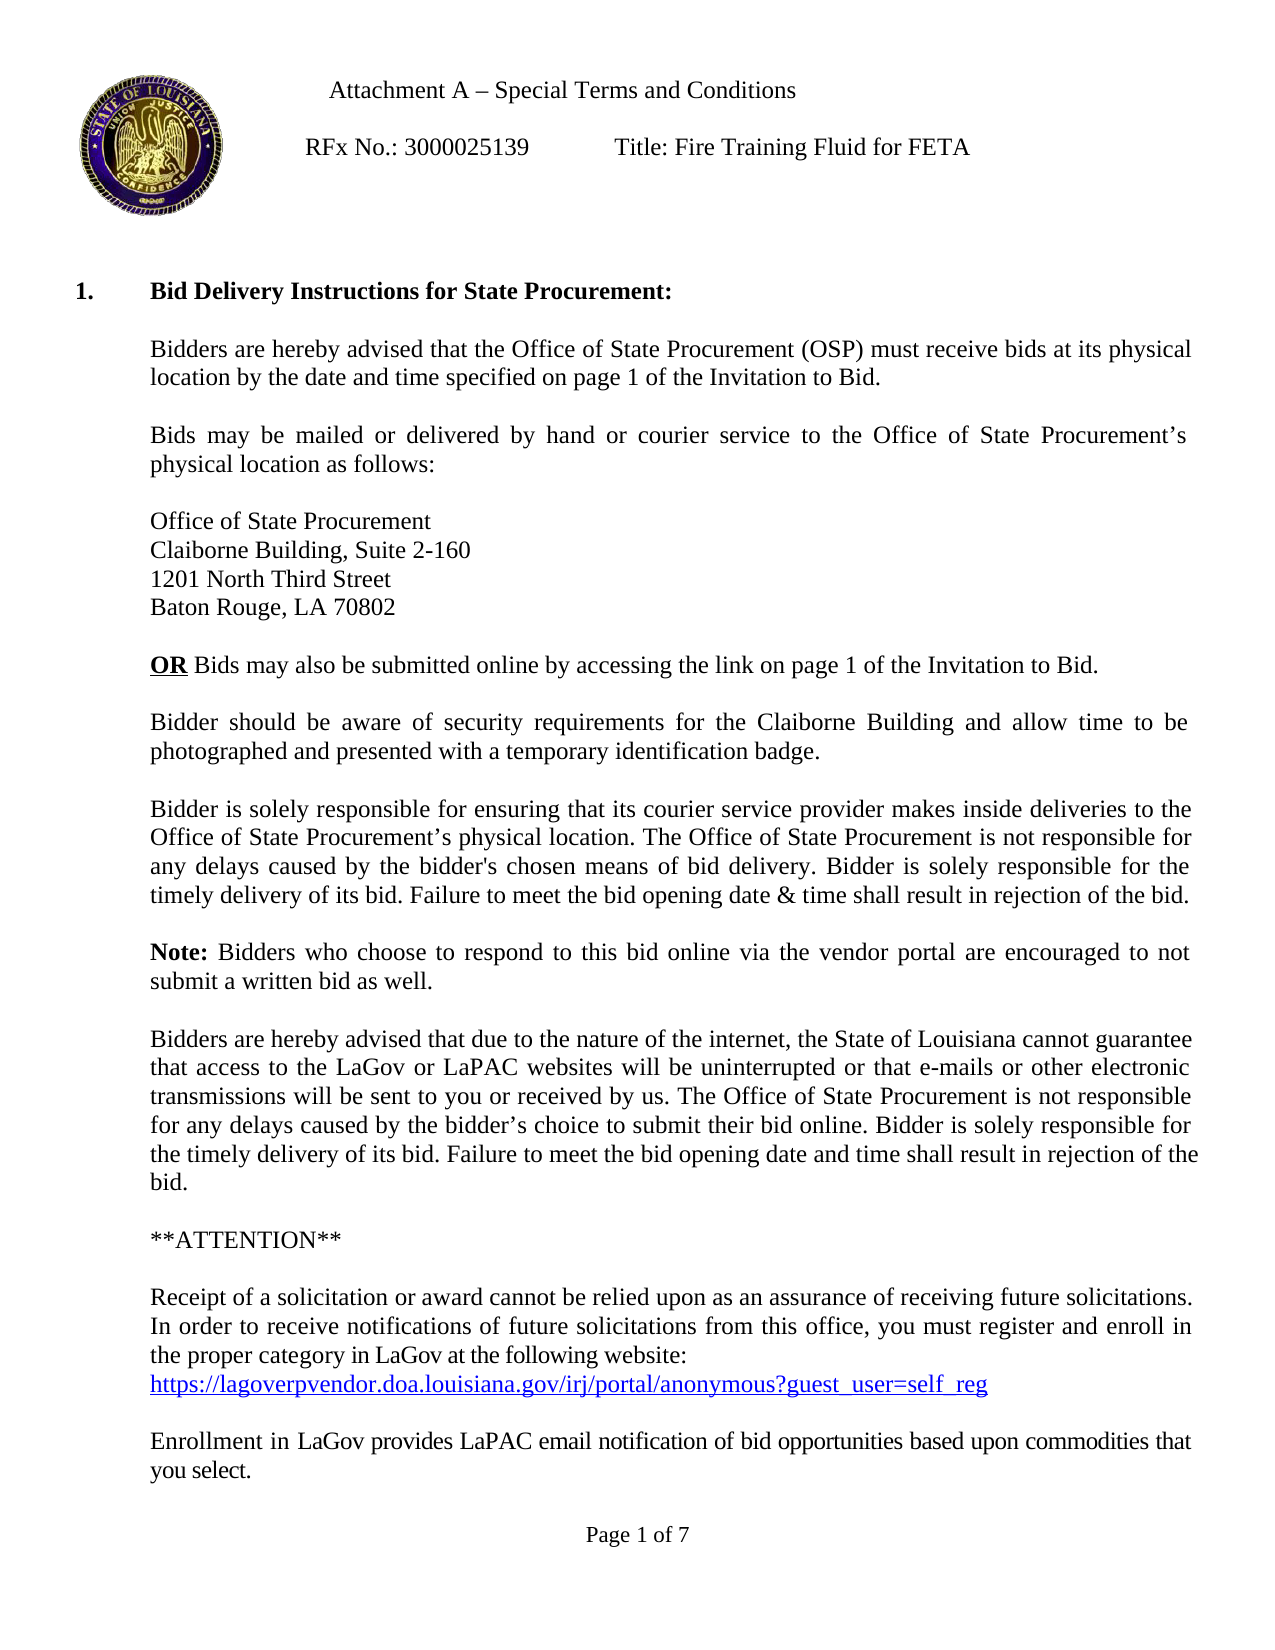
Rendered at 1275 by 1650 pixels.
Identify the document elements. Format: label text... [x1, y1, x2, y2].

list Bid Delivery Instructions for State Procurement: [75, 276, 1200, 305]
text Bidders are hereby advised that due to the nature of the internet, the State of Louisiana cannot guarantee that access to the LaGov or LaPAC websites will be uninterrupted or that e-mails or other electronic transmissions will be sent to you or received by us. The Office of State Procurement is not responsible for any delays caused by the bidder’s choice to submit their bid online. Bidder is solely responsible for the timely delivery of its bid. Failure to meet the bid opening date and time shall result in rejection of the bid. [131, 1024, 1200, 1196]
text Bidder is solely responsible for ensuring that its courier service provider makes inside deliveries to the Office of State Procurement’s physical location. The Office of State Procurement is not responsible for any delays caused by the bidder's chosen means of bid delivery. Bidder is solely responsible for the timely delivery of its bid. Failure to meet the bid opening date & time shall result in rejection of the bid. [131, 794, 1200, 909]
text 1201 North Third Street [131, 564, 1200, 592]
text Baton Rouge, LA 70802 [131, 592, 1200, 621]
list Receipt of a solicitation or award cannot be relied upon as an assurance of receiving future solicitations. In order to receive notifications of future solicitations from this office, you must register and enroll in the proper category in LaGov at the following website: [131, 1282, 1200, 1369]
text Bidder should be aware of security requirements for the Claiborne Building and allow time to be photographed and presented with a temporary identification badge. [131, 707, 1200, 765]
list **ATTENTION** [131, 1225, 1200, 1254]
text Bidders are hereby advised that the Office of State Procurement (OSP) must receive bids at its physical location by the date and time specified on page 1 of the Invitation to Bid. [131, 334, 1200, 391]
text Claiborne Building, Suite 2-160 [131, 535, 1200, 564]
picture [75, 71, 225, 221]
text OR Bids may also be submitted online by accessing the link on page 1 of the Invitation to Bid. [131, 650, 1200, 679]
text Note: Bidders who choose to respond to this bid online via the vendor portal are encouraged to not submit a written bid as well. [131, 937, 1200, 995]
text Office of State Procurement [131, 506, 1200, 535]
list https://lagoverpvendor.doa.louisiana.gov/irj/portal/anonymous?guest_user=self_reg [131, 1369, 1200, 1397]
list Enrollment in LaGov provides LaPAC email notification of bid opportunities based upon commodities that you select. [131, 1426, 1200, 1484]
text Bids may be mailed or delivered by hand or courier service to the Office of State Procurement’s physical location as follows: [131, 420, 1200, 477]
